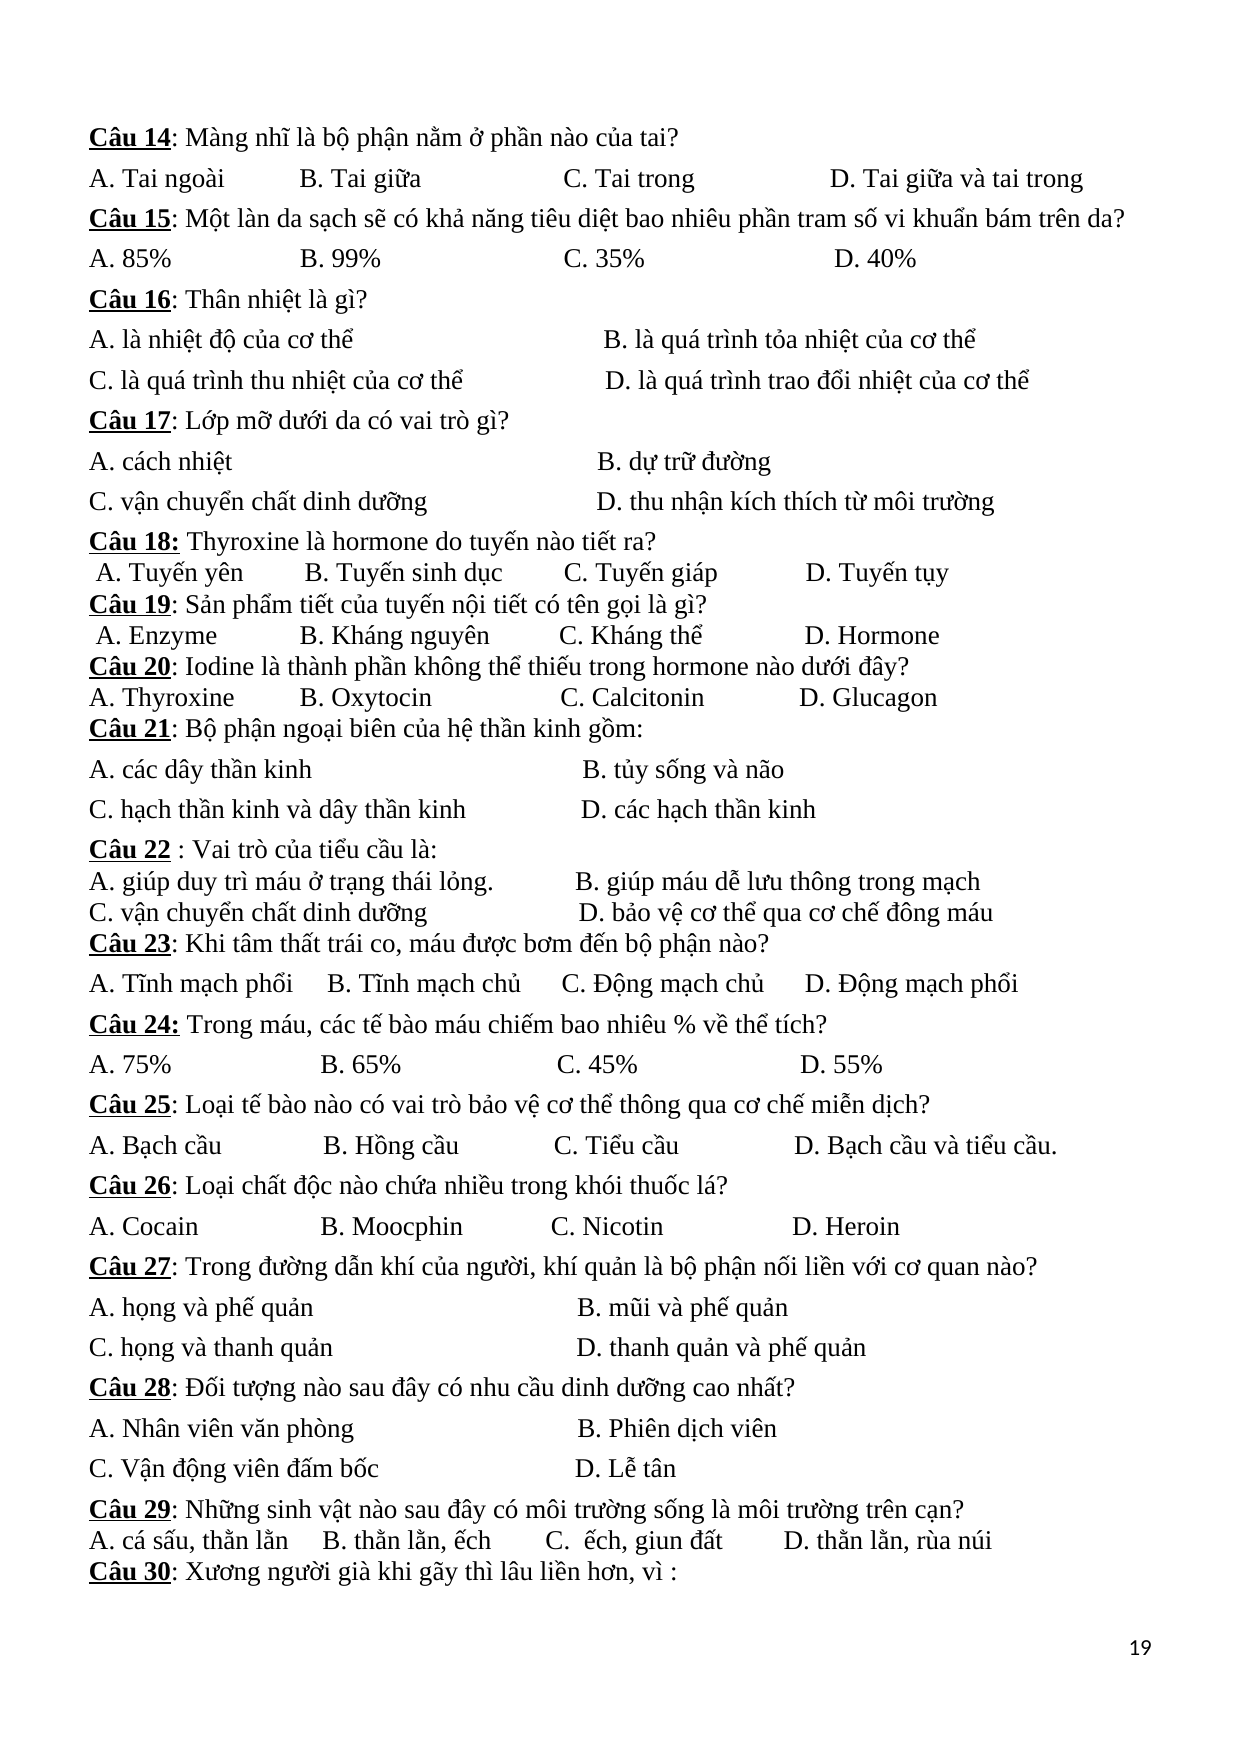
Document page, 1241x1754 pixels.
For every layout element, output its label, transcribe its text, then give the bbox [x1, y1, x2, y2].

text Câu 18: Thyroxine là hormone do tuyến nào tiết ra? [89, 525, 1152, 557]
text Câu 17: Lớp mỡ dưới da có vai trò gì? [89, 404, 1152, 435]
text C. Vận động viên đấm bốc D. Lễ tân [89, 1452, 1152, 1483]
text A. Thyroxine B. Oxytocin C. Calcitonin D. Glucagon [89, 681, 1152, 712]
text Câu 26: Loại chất độc nào chứa nhiều trong khói thuốc lá? [89, 1169, 1152, 1201]
text A. cá sấu, thằn lằn B. thằn lằn, ếch C. ếch, giun đất D. thằn lằn, rùa núi [89, 1524, 1152, 1555]
text A. Tĩnh mạch phổi B. Tĩnh mạch chủ C. Động mạch chủ D. Động mạch phổi [89, 967, 1152, 998]
text Câu 23: Khi tâm thất trái co, máu được bơm đến bộ phận nào? [89, 927, 1152, 958]
text C. hạch thần kinh và dây thần kinh D. các hạch thần kinh [89, 793, 1152, 824]
text Câu 28: Đối tượng nào sau đây có nhu cầu dinh dưỡng cao nhất? [89, 1372, 1152, 1403]
text C. vận chuyển chất dinh dưỡng D. thu nhận kích thích từ môi trường [89, 485, 1152, 516]
text Câu 24: Trong máu, các tế bào máu chiếm bao nhiêu % về thể tích? [89, 1008, 1152, 1039]
text A. cách nhiệt B. dự trữ đường [89, 444, 1152, 476]
text Câu 16: Thân nhiệt là gì? [89, 283, 1152, 314]
text Câu 21: Bộ phận ngoại biên của hệ thần kinh gồm: [89, 712, 1152, 743]
text C. vận chuyển chất dinh dưỡng D. bảo vệ cơ thể qua cơ chế đông máu [89, 896, 1152, 927]
text A. là nhiệt độ của cơ thể B. là quá trình tỏa nhiệt của cơ thể [89, 323, 1152, 354]
text Câu 27: Trong đường dẫn khí của người, khí quản là bộ phận nối liền với cơ quan nào? [89, 1250, 1152, 1281]
text A. 75% B. 65% C. 45% D. 55% [89, 1048, 1152, 1079]
text Câu 25: Loại tế bào nào có vai trò bảo vệ cơ thể thông qua cơ chế miễn dịch? [89, 1089, 1152, 1120]
text A. Enzyme B. Kháng nguyên C. Kháng thể D. Hormone [89, 619, 1152, 650]
text A. Nhân viên văn phòng B. Phiên dịch viên [89, 1412, 1152, 1443]
text Câu 15: Một làn da sạch sẽ có khả năng tiêu diệt bao nhiêu phần tram số vi khuẩn bám trên da? [89, 202, 1152, 233]
text A. Tai ngoài B. Tai giữa C. Tai trong D. Tai giữa và tai trong [89, 162, 1152, 193]
text A. các dây thần kinh B. tủy sống và não [89, 753, 1152, 784]
text Câu 29: Những sinh vật nào sau đây có môi trường sống là môi trường trên cạn? [89, 1493, 1152, 1524]
text Câu 22 : Vai trò của tiểu cầu là: [89, 833, 1152, 865]
text A. giúp duy trì máu ở trạng thái lỏng. B. giúp máu dễ lưu thông trong mạch [89, 865, 1152, 896]
text Câu 19: Sản phẩm tiết của tuyến nội tiết có tên gọi là gì? [89, 588, 1152, 619]
text A. Bạch cầu B. Hồng cầu C. Tiểu cầu D. Bạch cầu và tiểu cầu. [89, 1129, 1152, 1160]
text A. Tuyến yên B. Tuyến sinh dục C. Tuyến giáp D. Tuyến tụy [89, 557, 1152, 588]
text Câu 30: Xương người già khi gãy thì lâu liền hơn, vì : [89, 1555, 1152, 1586]
text Câu 20: Iodine là thành phần không thể thiếu trong hormone nào dưới đây? [89, 650, 1152, 681]
text A. Cocain B. Moocphin C. Nicotin D. Heroin [89, 1210, 1152, 1241]
text C. là quá trình thu nhiệt của cơ thể D. là quá trình trao đổi nhiệt của cơ thể [89, 364, 1152, 395]
text A. họng và phế quản B. mũi và phế quản [89, 1291, 1152, 1322]
text C. họng và thanh quản D. thanh quản và phế quản [89, 1331, 1152, 1362]
text A. 85% B. 99% C. 35% D. 40% [89, 242, 1152, 274]
text Câu 14: Màng nhĩ là bộ phận nằm ở phần nào của tai? [89, 121, 1152, 152]
